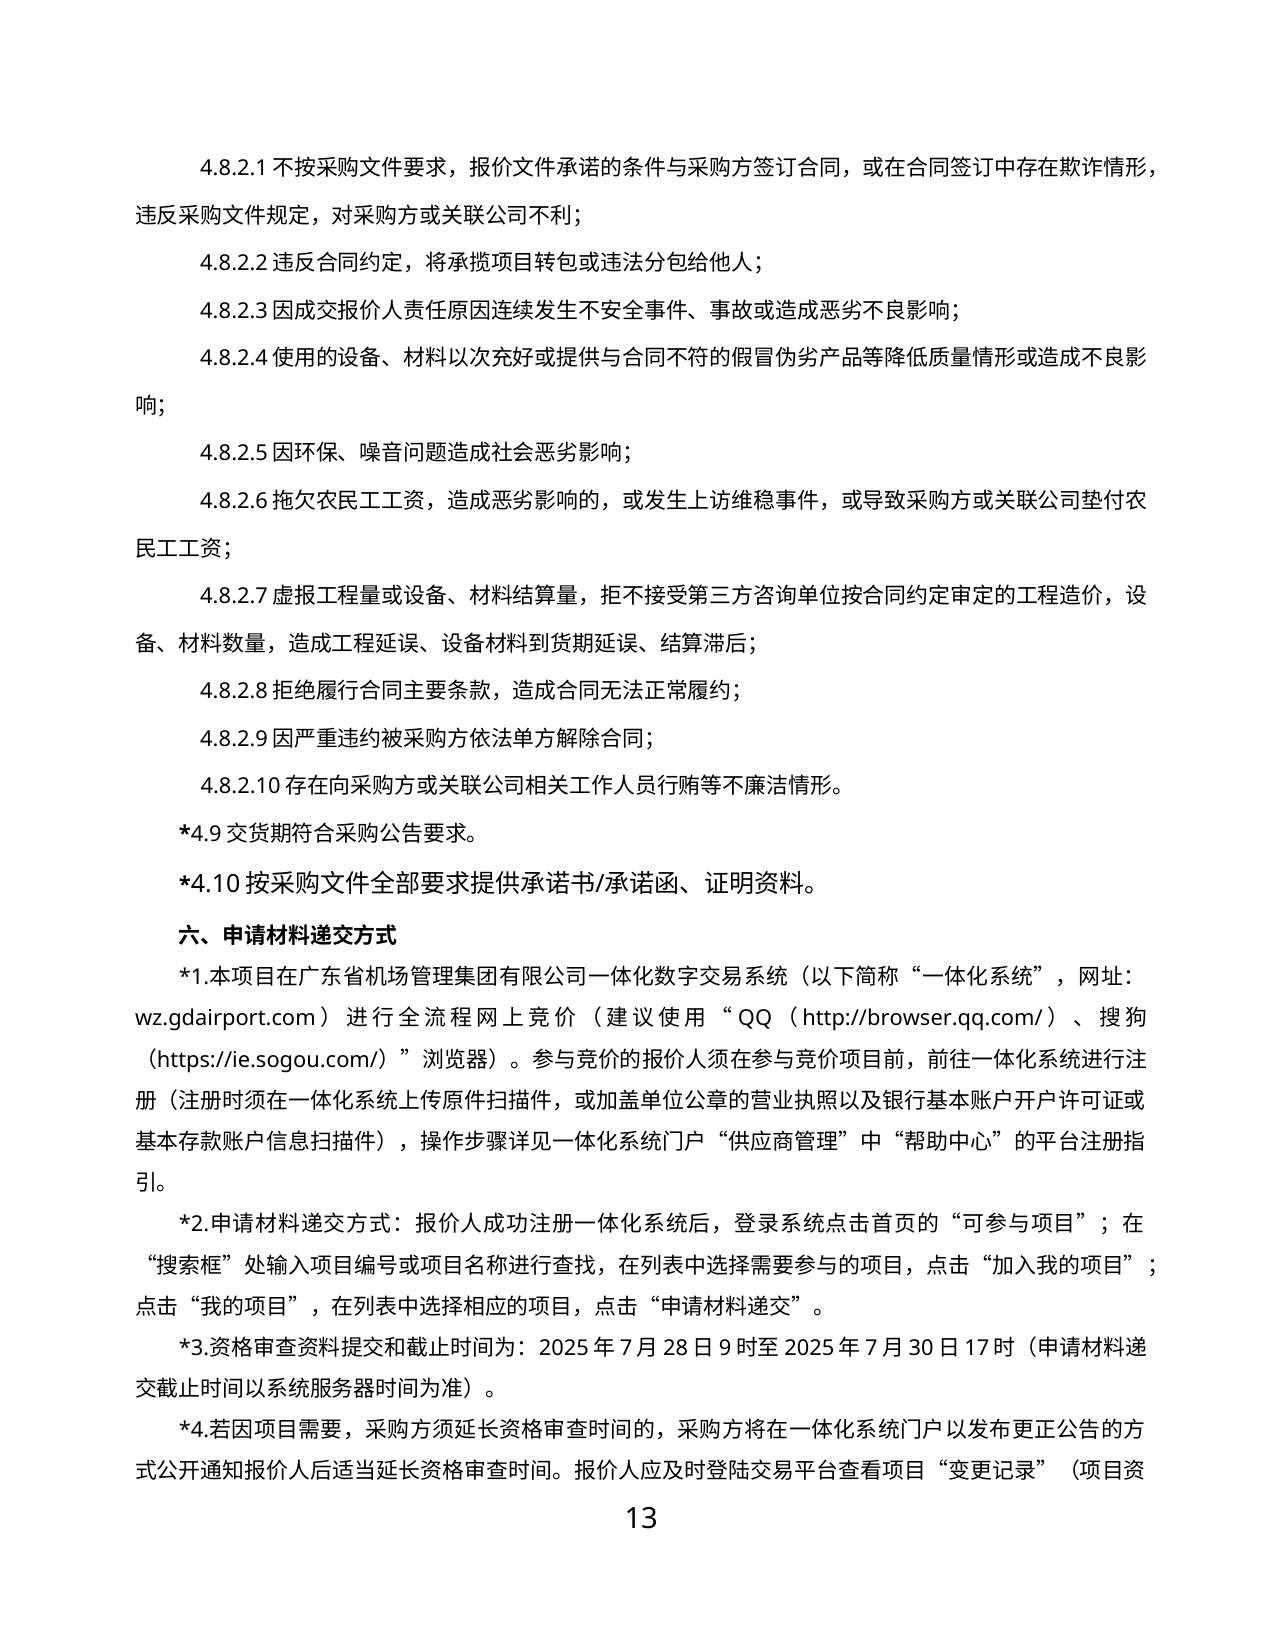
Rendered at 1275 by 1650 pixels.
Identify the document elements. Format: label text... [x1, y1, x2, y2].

text 4.8.2.6拖欠农民工工资，造成恶劣影响的，或发生上访维稳事件，或导致采购方或关联公司垫付农民工工资； [135, 483, 1147, 562]
text *2.申请材料递交方式：报价人成功注册一体化系统后，登录系统点击首页的“可参与项目”；在“搜索框”处输入项目编号或项目名称进行查找，在列表中选择需要参与的项目，点击“加入我的项目”；点击“我的项目”，在列表中选择相应的项目，点击“申请材料递交”。 [135, 1206, 1147, 1320]
text 4.8.2.9因严重违约被采购方依法单方解除合同； [135, 721, 1147, 753]
text 4.8.2.7虚报工程量或设备、材料结算量，拒不接受第三方咨询单位按合同约定审定的工程造价，设备、材料数量，造成工程延误、设备材料到货期延误、结算滞后； [135, 578, 1147, 657]
text *4.10按采购文件全部要求提供承诺书/承诺函、证明资料。 [135, 864, 1147, 900]
text *1.本项目在广东省机场管理集团有限公司一体化数字交易系统（以下简称“一体化系统”，网址：wz.gdairport.com）进行全流程网上竞价（建议使用“QQ（http://browser.qq.com/）、搜狗（https://ie.sogou.com/）”浏览器）。参与竞价的报价人须在参与竞价项目前，前往一体化系统进行注册（注册时须在一体化系统上传原件扫描件，或加盖单位公章的营业执照以及银行基本账户开户许可证或基本存款账户信息扫描件），操作步骤详见一体化系统门户“供应商管理”中“帮助中心”的平台注册指引。 [135, 959, 1147, 1197]
text 4.8.2.8拒绝履行合同主要条款，造成合同无法正常履约； [135, 673, 1147, 705]
text 4.8.2.3因成交报价人责任原因连续发生不安全事件、事故或造成恶劣不良影响； [135, 293, 1147, 324]
text 4.8.2.2违反合同约定，将承揽项目转包或违法分包给他人； [135, 245, 1147, 277]
text *4.9交货期符合采购公告要求。 [135, 816, 1147, 848]
text *3.资格审查资料提交和截止时间为：2025年7月28日9时至2025年7月30日17时（申请材料递交截止时间以系统服务器时间为准）。 [135, 1330, 1147, 1403]
text 4.8.2.4使用的设备、材料以次充好或提供与合同不符的假冒伪劣产品等降低质量情形或造成不良影响； [135, 340, 1147, 419]
text 4.8.2.10存在向采购方或关联公司相关工作人员行贿等不廉洁情形。 [135, 768, 1147, 800]
text 4.8.2.1不按采购文件要求，报价文件承诺的条件与采购方签订合同，或在合同签订中存在欺诈情形，违反采购文件规定，对采购方或关联公司不利； [135, 150, 1147, 229]
text 六、申请材料递交方式 [135, 918, 1147, 950]
text 4.8.2.5因环保、噪音问题造成社会恶劣影响； [135, 435, 1147, 467]
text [135, 1412, 1147, 1485]
